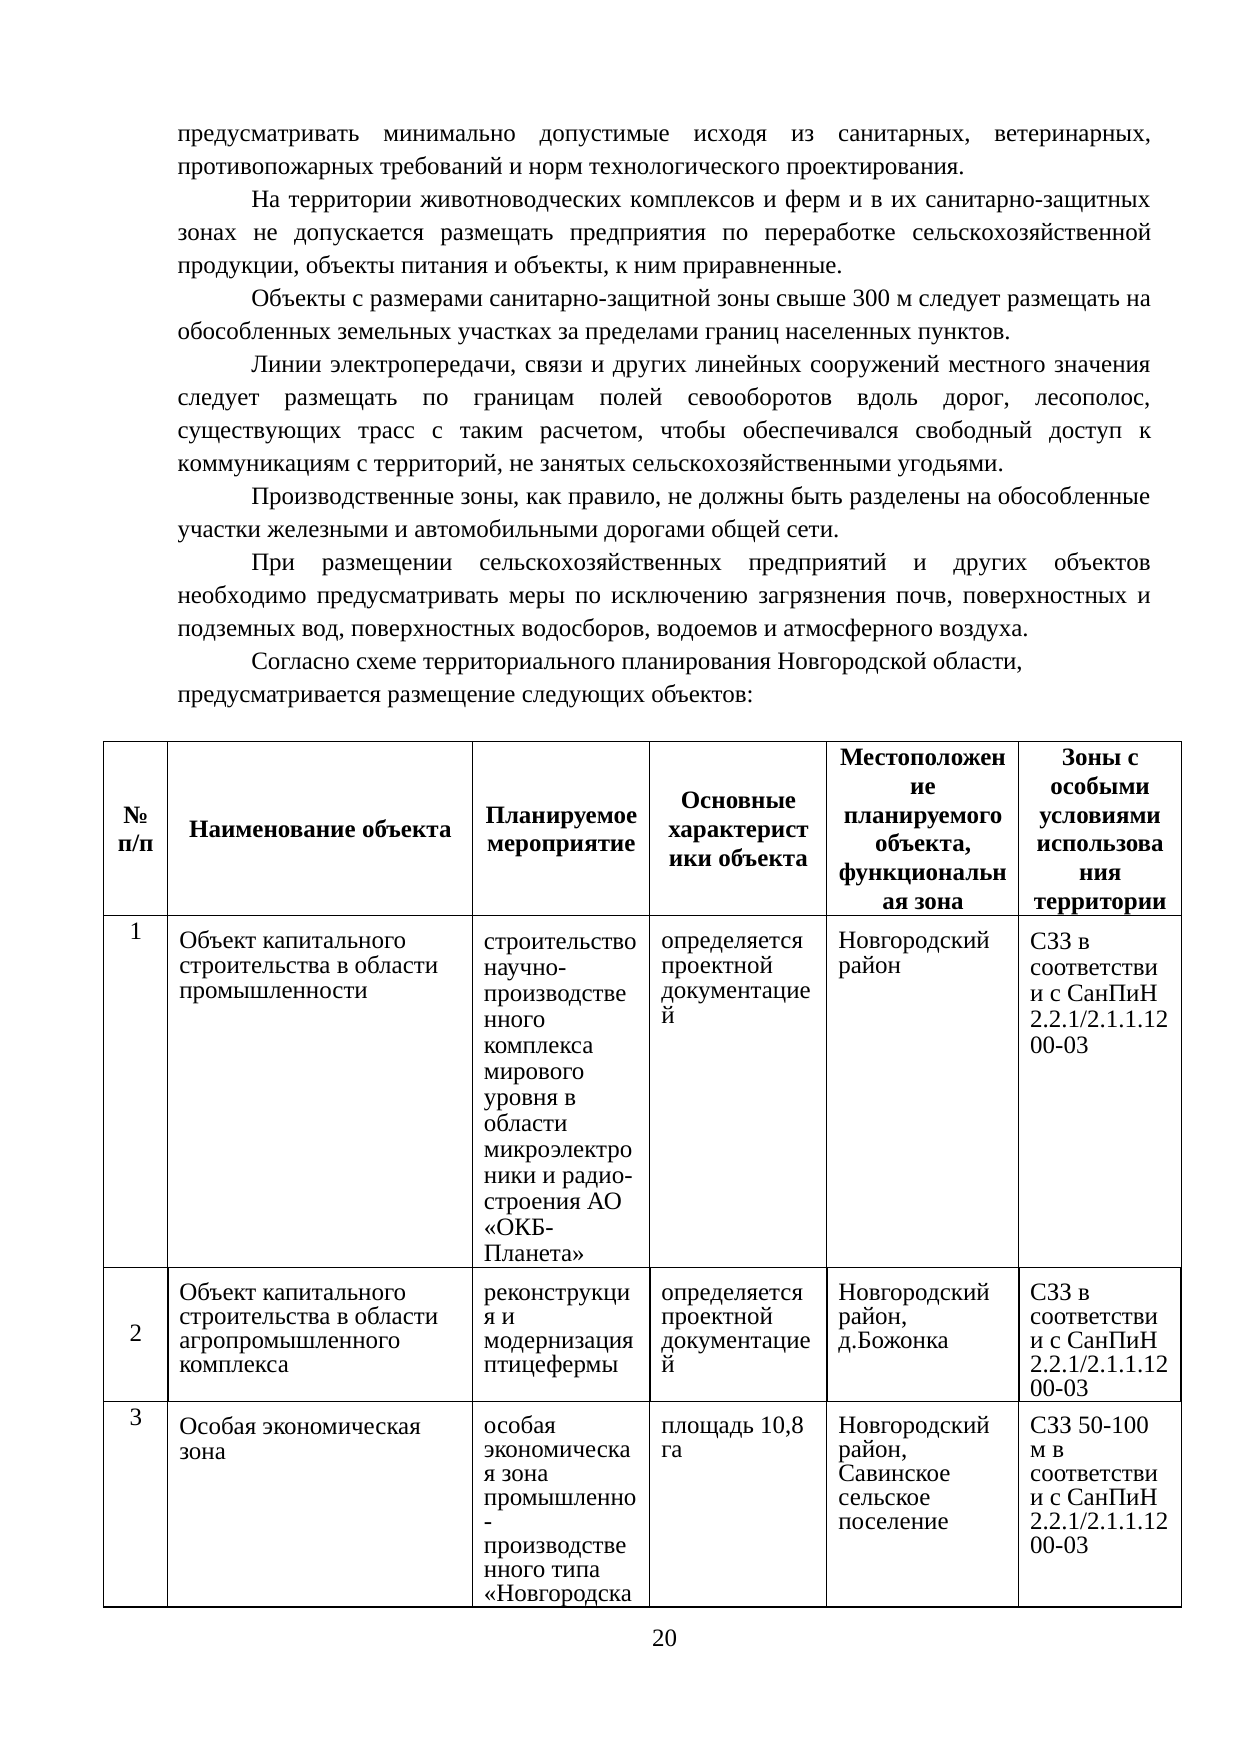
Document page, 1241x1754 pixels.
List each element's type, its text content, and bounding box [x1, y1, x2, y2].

table_cell Объект капитального строительства в области промышленности [168, 916, 472, 1267]
table_cell Объект капитального строительства в области агропромышленного комплекса [169, 1268, 472, 1401]
table_header Планируемое мероприятие [473, 742, 649, 915]
table_cell определяется проектной документацией [650, 916, 826, 1267]
table_header Наименование объекта [168, 742, 472, 915]
text На территории животноводческих комплексов и ферм и в их санитарно-защитных зонах не допускается размещать предприятия по переработке сельскохозяйственной продукции, объекты питания и объекты, к ним приравненные. [177, 184, 1152, 279]
table_cell 3 [104, 1402, 167, 1606]
text Производственные зоны, как правило, не должны быть разделены на обособленные участки железными и автомобильными дорогами общей сети. [177, 481, 1152, 543]
table_cell Новгородский район, д.Божонка [828, 1268, 1018, 1401]
table_header Основные характеристики объекта [650, 742, 826, 915]
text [177, 118, 1152, 180]
table_header Местоположение планируемого объекта, функциональная зона [827, 742, 1018, 915]
table_cell определяется проектной документацией [651, 1268, 826, 1401]
text Объекты с размерами санитарно-защитной зоны свыше 300 м следует размещать на обособленных земельных участках за пределами границ населенных пунктов. [177, 283, 1152, 345]
table_cell реконструкция и модернизация птицефермы [473, 1268, 649, 1401]
table_cell СЗЗ 50-100 м в соответствии с СанПиН 2.2.1/2.1.1.1200-03 [1019, 1402, 1181, 1606]
table_cell Особая экономическая зона [168, 1402, 472, 1606]
text Согласно схеме территориального планирования Новгородской области, предусматривается размещение следующих объектов: [177, 646, 1152, 708]
table_header № п/п [104, 742, 167, 915]
table_cell СЗЗ в соответствии с СанПиН 2.2.1/2.1.1.1200-03 [1019, 916, 1181, 1267]
table_cell особая экономическая зона промышленно-производственного типа «Новгородская» («Савино» земельный участок с кадастровым номером 53:11:0300105:407) [473, 1402, 649, 1606]
table_cell 2 [104, 1268, 167, 1401]
text Линии электропередачи, связи и других линейных сооружений местного значения следует размещать по границам полей севооборотов вдоль дорог, лесополос, существующих трасс с таким расчетом, чтобы обеспечивался свободный доступ к коммуникациям с территорий, не занятых сельскохозяйственными угодьями. [177, 349, 1152, 477]
table_cell строительство научно-производственного комплекса мирового уровня в области микроэлектроники и радио-строения АО «ОКБ-Планета» [473, 916, 649, 1267]
table_cell Новгородский район [827, 916, 1018, 1267]
text При размещении сельскохозяйственных предприятий и других объектов необходимо предусматривать меры по исключению загрязнения почв, поверхностных и подземных вод, поверхностных водосборов, водоемов и атмосферного воздуха. [177, 547, 1152, 642]
table_cell Новгородский район, Савинское сельское поселение [827, 1402, 1018, 1606]
table_cell СЗЗ в соответствии с СанПиН 2.2.1/2.1.1.1200-03 [1020, 1268, 1180, 1401]
table_header Зоны с особыми условиями использования территории [1019, 742, 1181, 915]
table_cell 1 [104, 916, 167, 1267]
table_cell площадь 10,8 га [650, 1402, 826, 1606]
